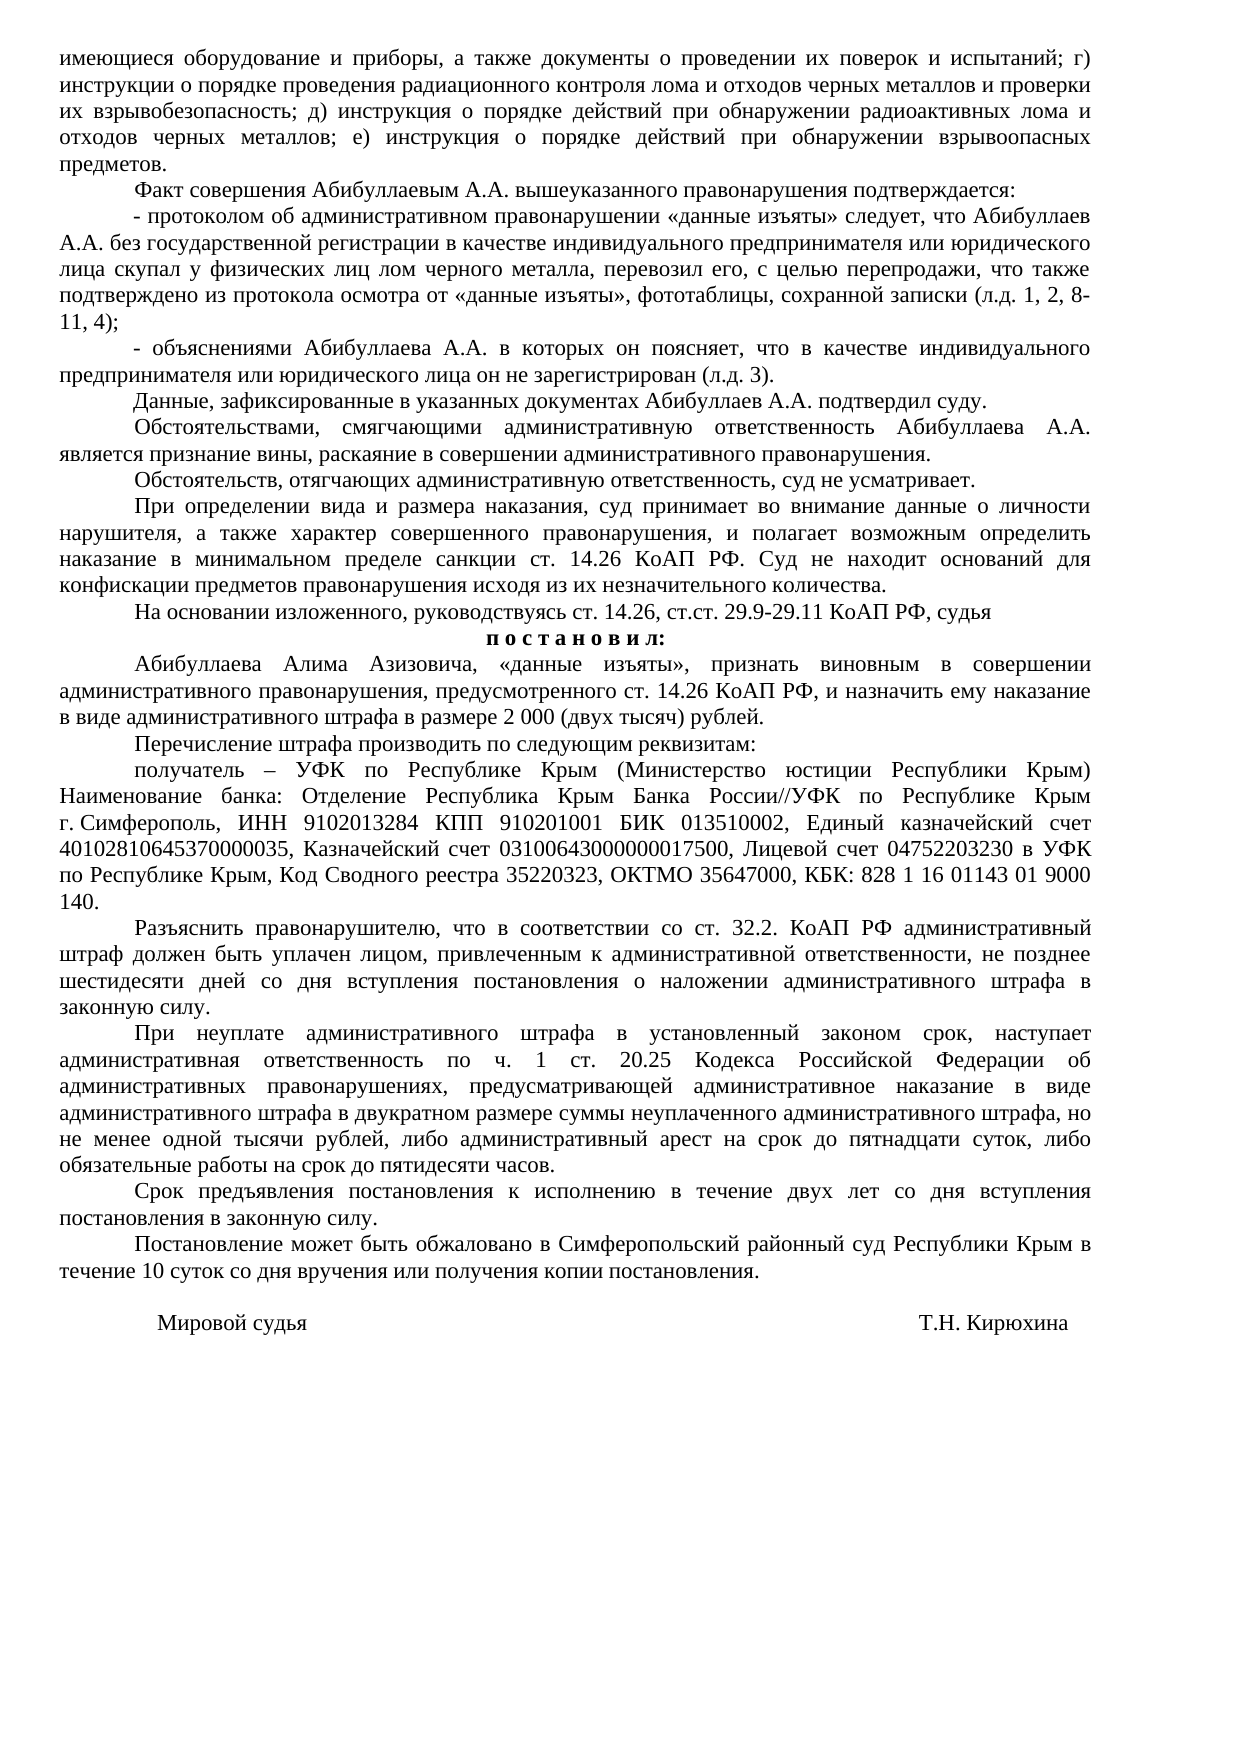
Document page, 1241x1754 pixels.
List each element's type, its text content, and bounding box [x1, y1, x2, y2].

text Перечисление штрафа производить по следующим реквизитам: [59, 729, 1092, 756]
text Постановление может быть обжаловано в Симферопольский районный суд Республики Крым в течение 10 суток со дня вручения или получения копии постановления. [59, 1230, 1092, 1283]
text При неуплате административного штрафа в установленный законом срок, наступает административная ответственность по ч. 1 ст. 20.25 Кодекса Российской Федерации об административных правонарушениях, предусматривающей административное наказание в виде административного штрафа в двукратном размере суммы неуплаченного административного штрафа, но не менее одной тысячи рублей, либо административный арест на срок до пятнадцати суток, либо обязательные работы на срок до пятидесяти часов. [59, 1019, 1092, 1178]
text - объяснениями Абибуллаева А.А. в которых он поясняет, что в качестве индивидуального предпринимателя или юридического лица он не зарегистрирован (л.д. 3). [59, 334, 1092, 387]
text Абибуллаева Алима Азизовича, «данные изъяты», признать виновным в совершении административного правонарушения, предусмотренного ст. 14.26 КоАП РФ, и назначить ему наказание в виде административного штрафа в размере 2 000 (двух тысяч) рублей. [59, 651, 1092, 729]
text п о с т а н о в и л: [59, 624, 1092, 651]
text Обстоятельств, отягчающих административную ответственность, суд не усматривает. [59, 466, 1092, 492]
text Данные, зафиксированные в указанных документах Абибуллаев А.А. подтвердил суду. [59, 387, 1092, 413]
text Срок предъявления постановления к исполнению в течение двух лет со дня вступления постановления в законную силу. [59, 1178, 1092, 1230]
text Мировой судья Т.Н. Кирюхина [59, 1309, 1092, 1336]
text На основании изложенного, руководствуясь ст. 14.26, ст.ст. 29.9-29.11 КоАП РФ, судья [59, 598, 1092, 624]
text Разъяснить правонарушителю, что в соответствии со ст. 32.2. КоАП РФ административный штраф должен быть уплачен лицом, привлеченным к административной ответственности, не позднее шестидесяти дней со дня вступления постановления о наложении административного штрафа в законную силу. [59, 914, 1092, 1019]
text Обстоятельствами, смягчающими административную ответственность Абибуллаева А.А. является признание вины, раскаяние в совершении административного правонарушения. [59, 413, 1092, 466]
text - протоколом об административном правонарушении «данные изъяты» следует, что Абибуллаев А.А. без государственной регистрации в качестве индивидуального предпринимателя или юридического лица скупал у физических лиц лом черного металла, перевозил его, с целью перепродажи, что также подтверждено из протокола осмотра от «данные изъяты», фототаблицы, сохранной записки (л.д. 1, 2, 8-11, 4); [59, 202, 1092, 334]
text Факт совершения Абибуллаевым А.А. вышеуказанного правонарушения подтверждается: [59, 176, 1092, 202]
text получатель – УФК по Республике Крым (Министерство юстиции Республики Крым) Наименование банка: Отделение Республика Крым Банка России//УФК по Республике Крым г. Симферополь, ИНН 9102013284 КПП 910201001 БИК 013510002, Единый казначейский счет 40102810645370000035, Казначейский счет 03100643000000017500, Лицевой счет 04752203230 в УФК по Республике Крым, Код Сводного реестра 35220323, ОКТМО 35647000, КБК: 828 1 16 01143 01 9000 140. [59, 756, 1092, 914]
text При определении вида и размера наказания, суд принимает во внимание данные о личности нарушителя, а также характер совершенного правонарушения, и полагает возможным определить наказание в минимальном пределе санкции ст. 14.26 КоАП РФ. Суд не находит оснований для конфискации предметов правонарушения исходя из их незначительного количества. [59, 492, 1092, 598]
